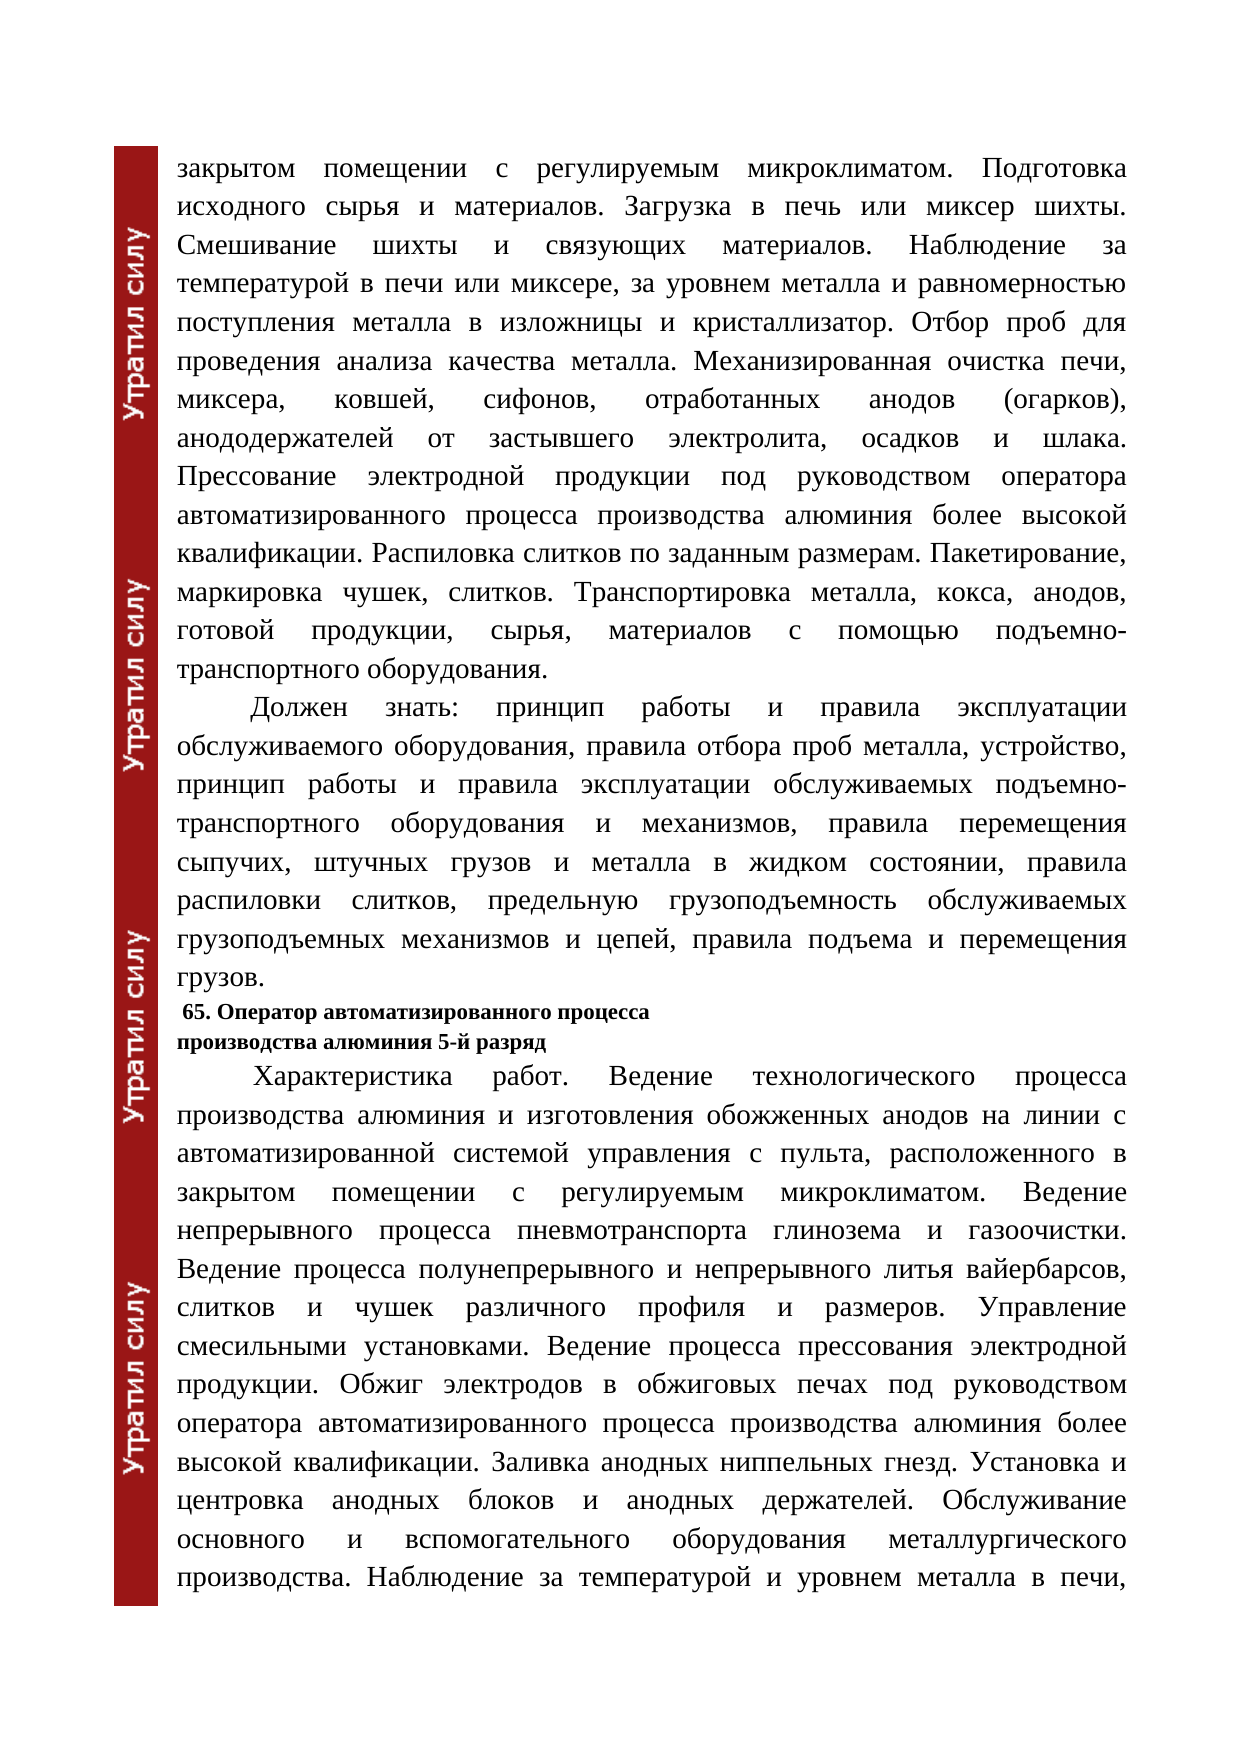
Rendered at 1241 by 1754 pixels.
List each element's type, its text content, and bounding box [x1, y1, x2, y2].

picture [114, 146, 158, 150]
text 65. Оператор автоматизированного процесса производства алюминия 5-й разряд [112, 998, 1128, 1054]
picture [114, 684, 158, 689]
picture [114, 993, 158, 998]
text Должен знать: принцип работы и правила эксплуатации обслуживаемого оборудования, правила отбора проб металла, устройство, принцип работы и правила эксплуатации обслуживаемых подъемно-транспортного оборудования и механизмов, правила перемещения сыпучих, штучных грузов и металла в жидком состоянии, правила распиловки слитков, предельную грузоподъемность обслуживаемых грузоподъемных механизмов и цепей, правила подъема и перемещения грузов. [112, 689, 1128, 993]
picture [114, 1593, 158, 1606]
picture [114, 1054, 158, 1058]
